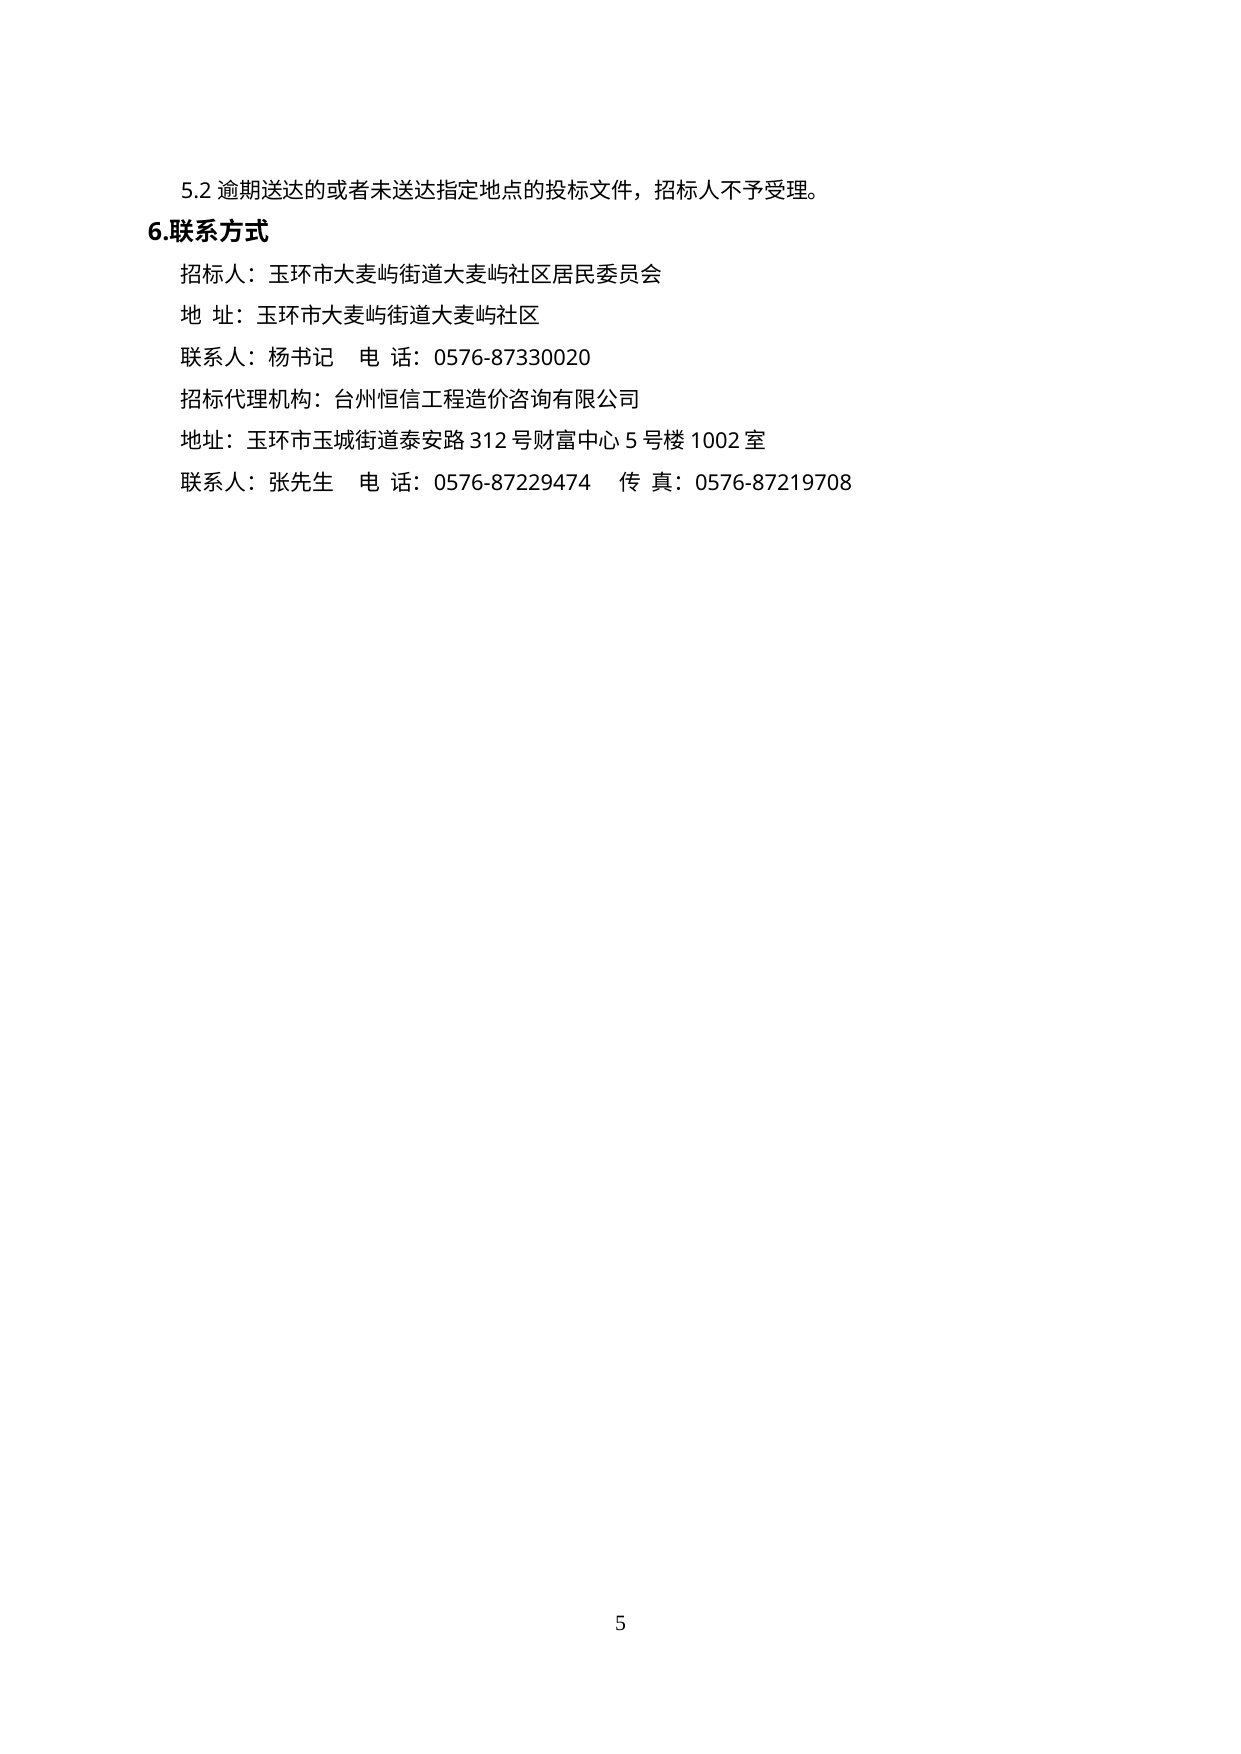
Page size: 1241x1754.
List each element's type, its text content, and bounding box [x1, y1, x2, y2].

text 6.联系方式 [148, 207, 1092, 249]
text 5.2 逾期送达的或者未送达指定地点的投标文件，招标人不予受理。 [148, 165, 1092, 207]
text 招标代理机构：台州恒信工程造价咨询有限公司 [148, 374, 1092, 415]
text 联系人：杨书记 电 话：0576-87330020 [148, 332, 1092, 374]
text 地址：玉环市玉城街道泰安路312号财富中心5号楼1002室 [148, 415, 1092, 457]
text 地 址：玉环市大麦屿街道大麦屿社区 [148, 290, 1092, 332]
text 联系人：张先生 电 话：0576-87229474 传 真：0576-87219708 [148, 457, 1092, 499]
text 招标人：玉环市大麦屿街道大麦屿社区居民委员会 [148, 249, 1092, 290]
